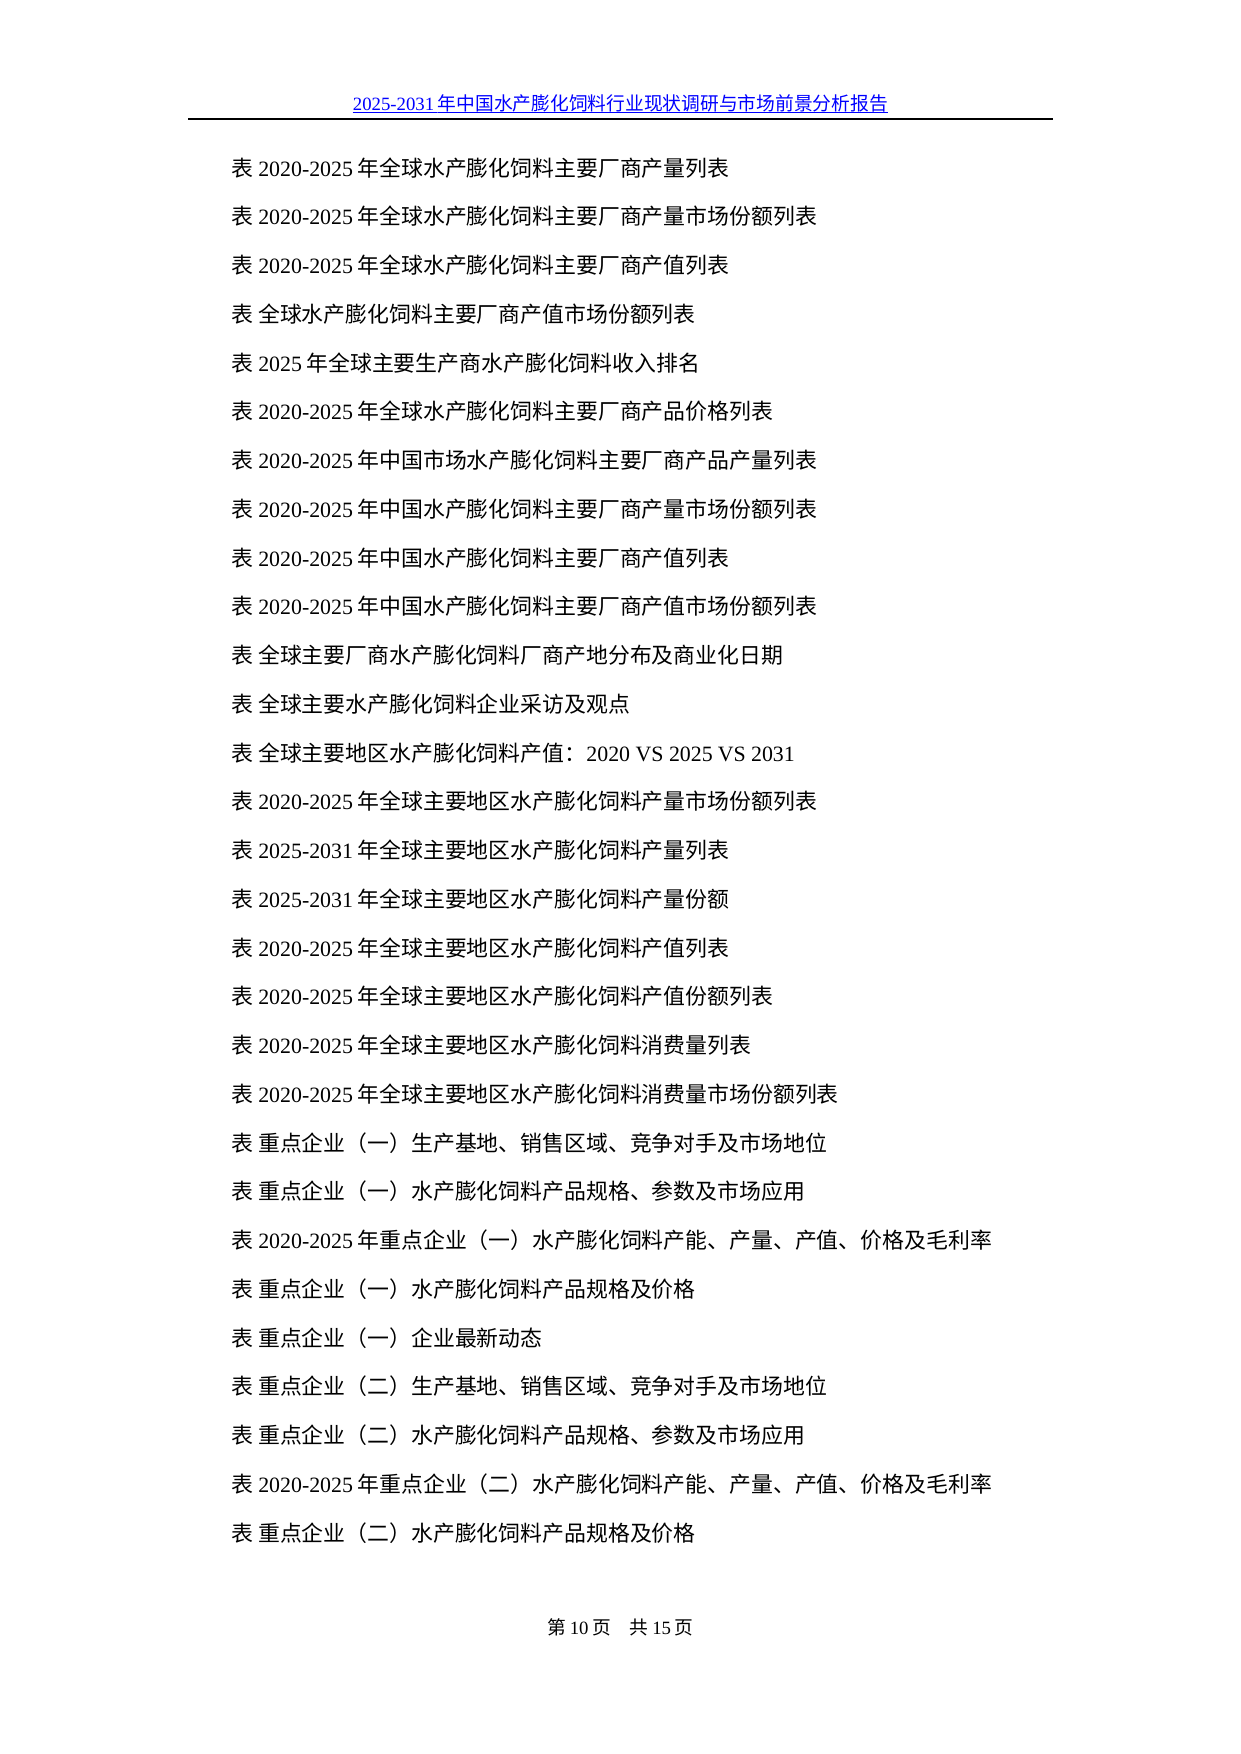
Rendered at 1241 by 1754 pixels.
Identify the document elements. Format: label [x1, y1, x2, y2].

text [187, 150, 1053, 1548]
